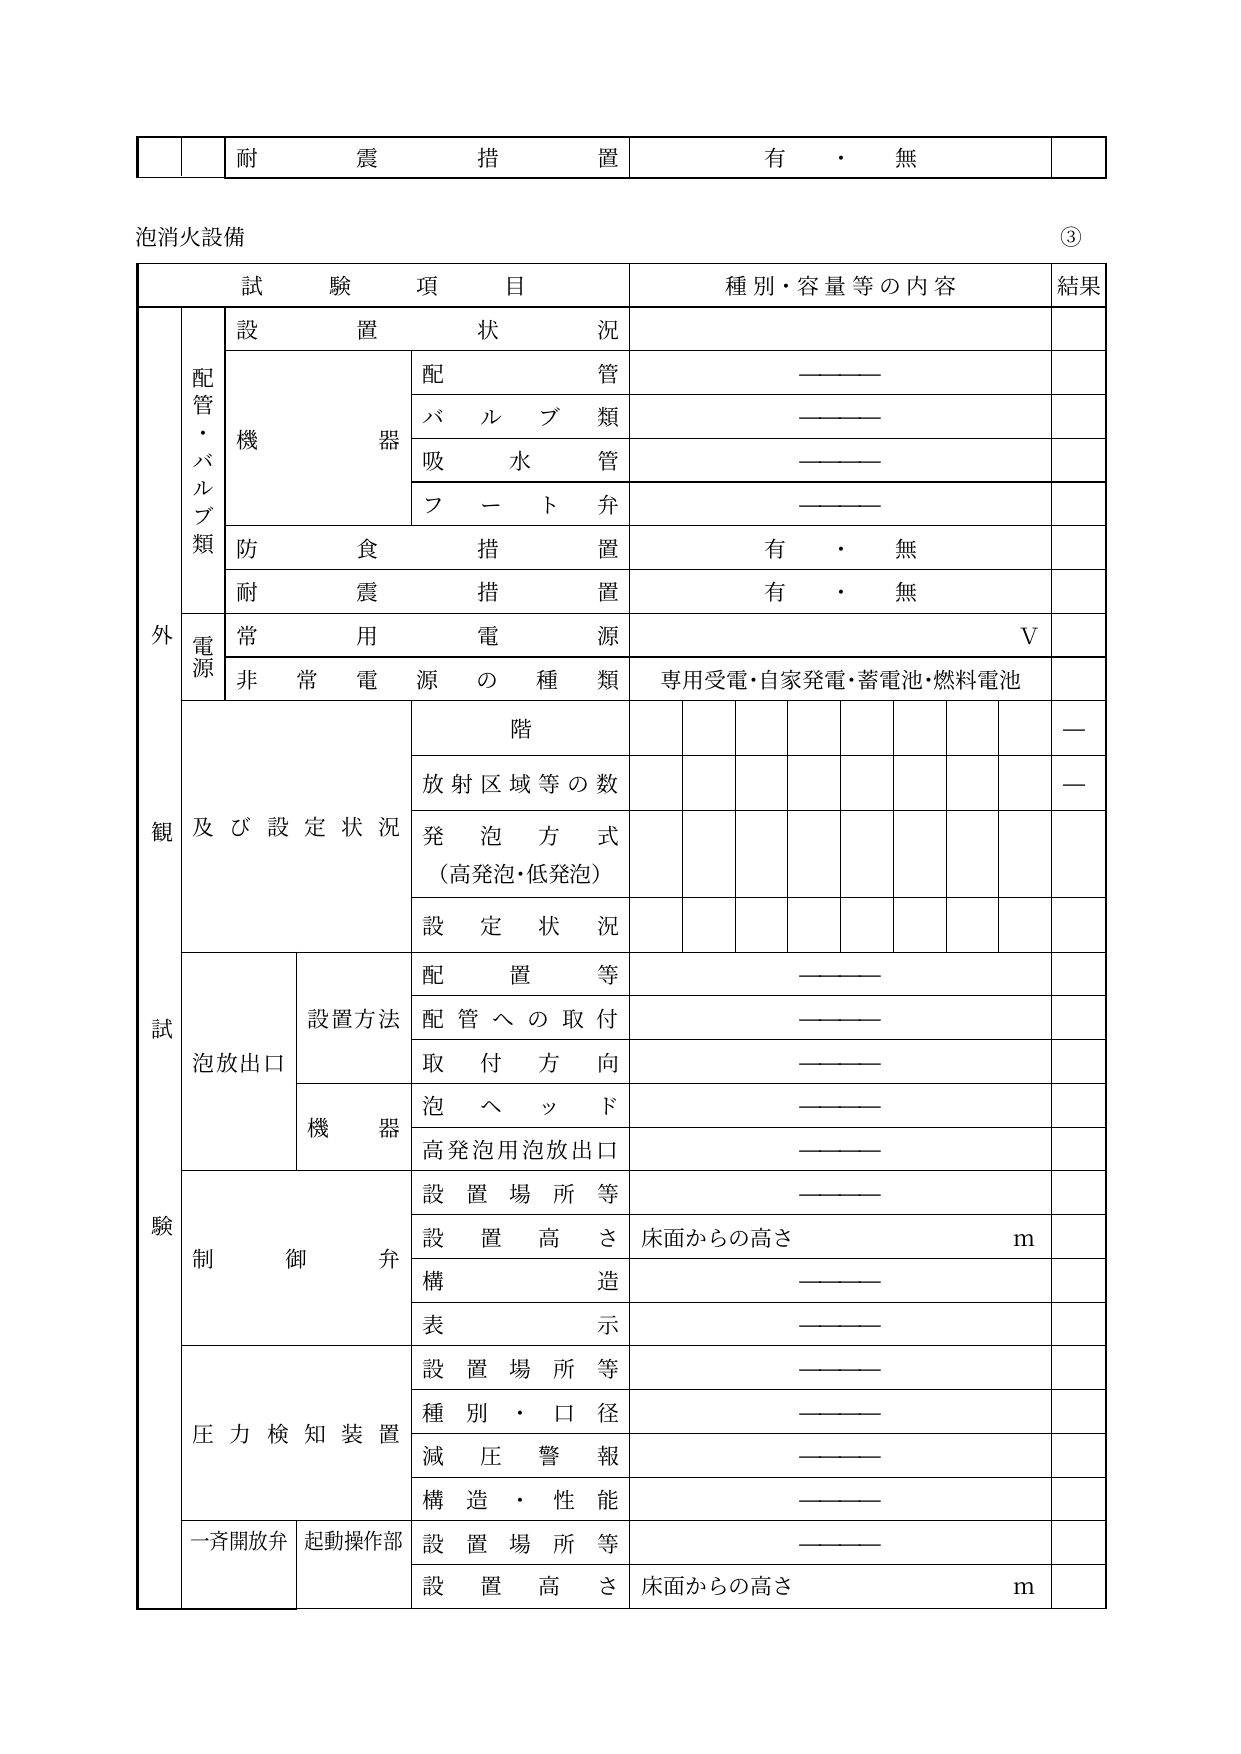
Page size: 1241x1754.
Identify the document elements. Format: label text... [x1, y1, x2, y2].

table_cell 取付方向 [412, 1040, 629, 1083]
table_header 試 験 項 目 [139, 264, 629, 306]
table_cell [736, 701, 787, 755]
table_cell 及び設定状況 [182, 701, 411, 952]
table_cell [1052, 483, 1105, 525]
table_cell [630, 701, 682, 755]
table_cell [999, 898, 1051, 952]
table_cell [1052, 1346, 1105, 1389]
table_cell [1052, 1565, 1105, 1608]
table_cell [1052, 308, 1105, 350]
table_cell 減圧警報 [412, 1434, 629, 1477]
table_cell ―――― [630, 1434, 1051, 1477]
table_cell 圧力検知装置 [182, 1346, 411, 1520]
table_cell [736, 898, 787, 952]
table_cell [736, 756, 787, 809]
table_cell [1052, 395, 1105, 438]
table_header 種 別・容 量 等 の 内 容 [630, 264, 1051, 306]
table_cell [1052, 953, 1105, 995]
table_cell 表示 [412, 1303, 629, 1345]
table_cell 有 ・ 無 [630, 138, 1051, 177]
table_cell [841, 756, 893, 809]
table_cell 耐震措置 [226, 570, 629, 613]
table_cell [1052, 526, 1105, 569]
table_cell ―――― [630, 1390, 1051, 1433]
table_cell ―――― [630, 1084, 1051, 1127]
table_cell [947, 701, 998, 755]
table_cell ― [1052, 756, 1105, 809]
table_cell 常用電源 [226, 614, 629, 656]
table_cell ―――― [630, 1303, 1051, 1345]
table_cell [1052, 1128, 1105, 1170]
table_cell 吸水管 [412, 439, 629, 481]
table_cell 床面からの高さ ｍ [630, 1565, 1051, 1608]
table_cell [788, 898, 840, 952]
table_cell [1052, 898, 1105, 952]
table_cell [999, 811, 1051, 897]
table_cell ―――― [630, 1040, 1051, 1083]
table_cell 有 ・ 無 [630, 570, 1051, 613]
table_cell 発泡方式 （高発泡･低発泡） [412, 811, 629, 897]
table_cell ―――― [630, 483, 1051, 525]
table_cell [683, 898, 735, 952]
table_cell 配管 [412, 351, 629, 394]
table_cell [1052, 570, 1105, 613]
table_cell [841, 701, 893, 755]
table_cell 床面からの高さ ｍ [630, 1215, 1051, 1258]
table_cell 専用受電･自家発電･蓄電池･燃料電池 [630, 658, 1051, 700]
table_cell 構造・性能 [412, 1478, 629, 1520]
table_cell 防食措置 [226, 526, 629, 569]
table_cell [1052, 1390, 1105, 1433]
table_cell 放射区域等の数 [412, 756, 629, 809]
table_cell [736, 811, 787, 897]
table_cell ―――― [630, 1128, 1051, 1170]
table_cell [683, 701, 735, 755]
table_cell ―――― [630, 1346, 1051, 1389]
table_cell 起動操作部 [297, 1521, 411, 1608]
table_cell ―――― [630, 1171, 1051, 1214]
table_cell ―――― [630, 1478, 1051, 1520]
table_cell 設置場所等 [412, 1346, 629, 1389]
table_cell [841, 898, 893, 952]
table_cell 機器 [297, 1084, 411, 1170]
table_cell [1052, 138, 1105, 177]
table_cell [630, 756, 682, 809]
table_cell [1052, 439, 1105, 481]
table_cell 泡放出口 [182, 953, 296, 1170]
table_cell [999, 756, 1051, 809]
table_cell 配 管 ・ バ ル ブ 類 [182, 308, 224, 613]
table_cell [1052, 1171, 1105, 1214]
table_cell 種別・口径 [412, 1390, 629, 1433]
table_cell [1052, 996, 1105, 1039]
table_cell [1052, 1040, 1105, 1083]
table_header 結果 [1052, 264, 1105, 306]
table_cell [1052, 1259, 1105, 1302]
table_cell [894, 811, 946, 897]
table_cell 制御弁 [182, 1171, 411, 1345]
table_cell [683, 811, 735, 897]
table_cell [630, 811, 682, 897]
table_cell 泡ヘッド [412, 1084, 629, 1127]
table_cell [1052, 1303, 1105, 1345]
table_cell [947, 756, 998, 809]
table_cell [788, 701, 840, 755]
table_cell ―――― [630, 1259, 1051, 1302]
table_cell [1052, 1521, 1105, 1564]
table_cell バルブ類 [412, 395, 629, 438]
table_cell 耐震措置 [226, 138, 629, 177]
table_cell [1052, 811, 1105, 897]
table_cell Ｖ [630, 614, 1051, 656]
table_cell 設置方法 [297, 953, 411, 1083]
table_cell [1052, 351, 1105, 394]
table_cell 配管への取付 [412, 996, 629, 1039]
table_cell 機器 [226, 351, 411, 525]
table_cell [894, 701, 946, 755]
table_cell ―――― [630, 439, 1051, 481]
table_cell [788, 811, 840, 897]
table_cell 設置高さ [412, 1565, 629, 1608]
table_cell 構造 [412, 1259, 629, 1302]
table_cell 設置高さ [412, 1215, 629, 1258]
table_cell [630, 308, 1051, 350]
table_cell [894, 898, 946, 952]
table_cell [1052, 1434, 1105, 1477]
table_cell ―――― [630, 351, 1051, 394]
table_cell [1052, 1084, 1105, 1127]
table_cell [1052, 1478, 1105, 1520]
table_cell 高発泡用泡放出口 [412, 1128, 629, 1170]
table_cell [1052, 614, 1105, 656]
table_cell 非常電源の種類 [226, 658, 629, 700]
table_cell 外 観 試 験 [139, 308, 181, 1608]
table_cell [841, 811, 893, 897]
table_cell ―――― [630, 996, 1051, 1039]
text 泡消火設備 ③ [135, 217, 1105, 254]
table_cell [788, 756, 840, 809]
table_cell [947, 811, 998, 897]
table_cell 設置場所等 [412, 1521, 629, 1564]
table_cell 設置状況 [226, 308, 629, 350]
table_cell 電源 [182, 614, 224, 700]
table_cell [1052, 1215, 1105, 1258]
table_cell 階 [412, 701, 629, 755]
table_cell 有 ・ 無 [630, 526, 1051, 569]
table_cell 配置等 [412, 953, 629, 995]
table_cell [683, 756, 735, 809]
table_cell 設置場所等 [412, 1171, 629, 1214]
table_cell [999, 701, 1051, 755]
table_cell ―――― [630, 1521, 1051, 1564]
table_cell 一斉開放弁 [182, 1521, 296, 1608]
table_cell 設定状況 [412, 898, 629, 952]
table_cell ― [1052, 701, 1105, 755]
table_cell [1052, 658, 1105, 700]
table_cell [894, 756, 946, 809]
table_cell フート弁 [412, 483, 629, 525]
table_cell [630, 898, 682, 952]
table_cell ―――― [630, 953, 1051, 995]
table_cell ―――― [630, 395, 1051, 438]
table_cell [947, 898, 998, 952]
